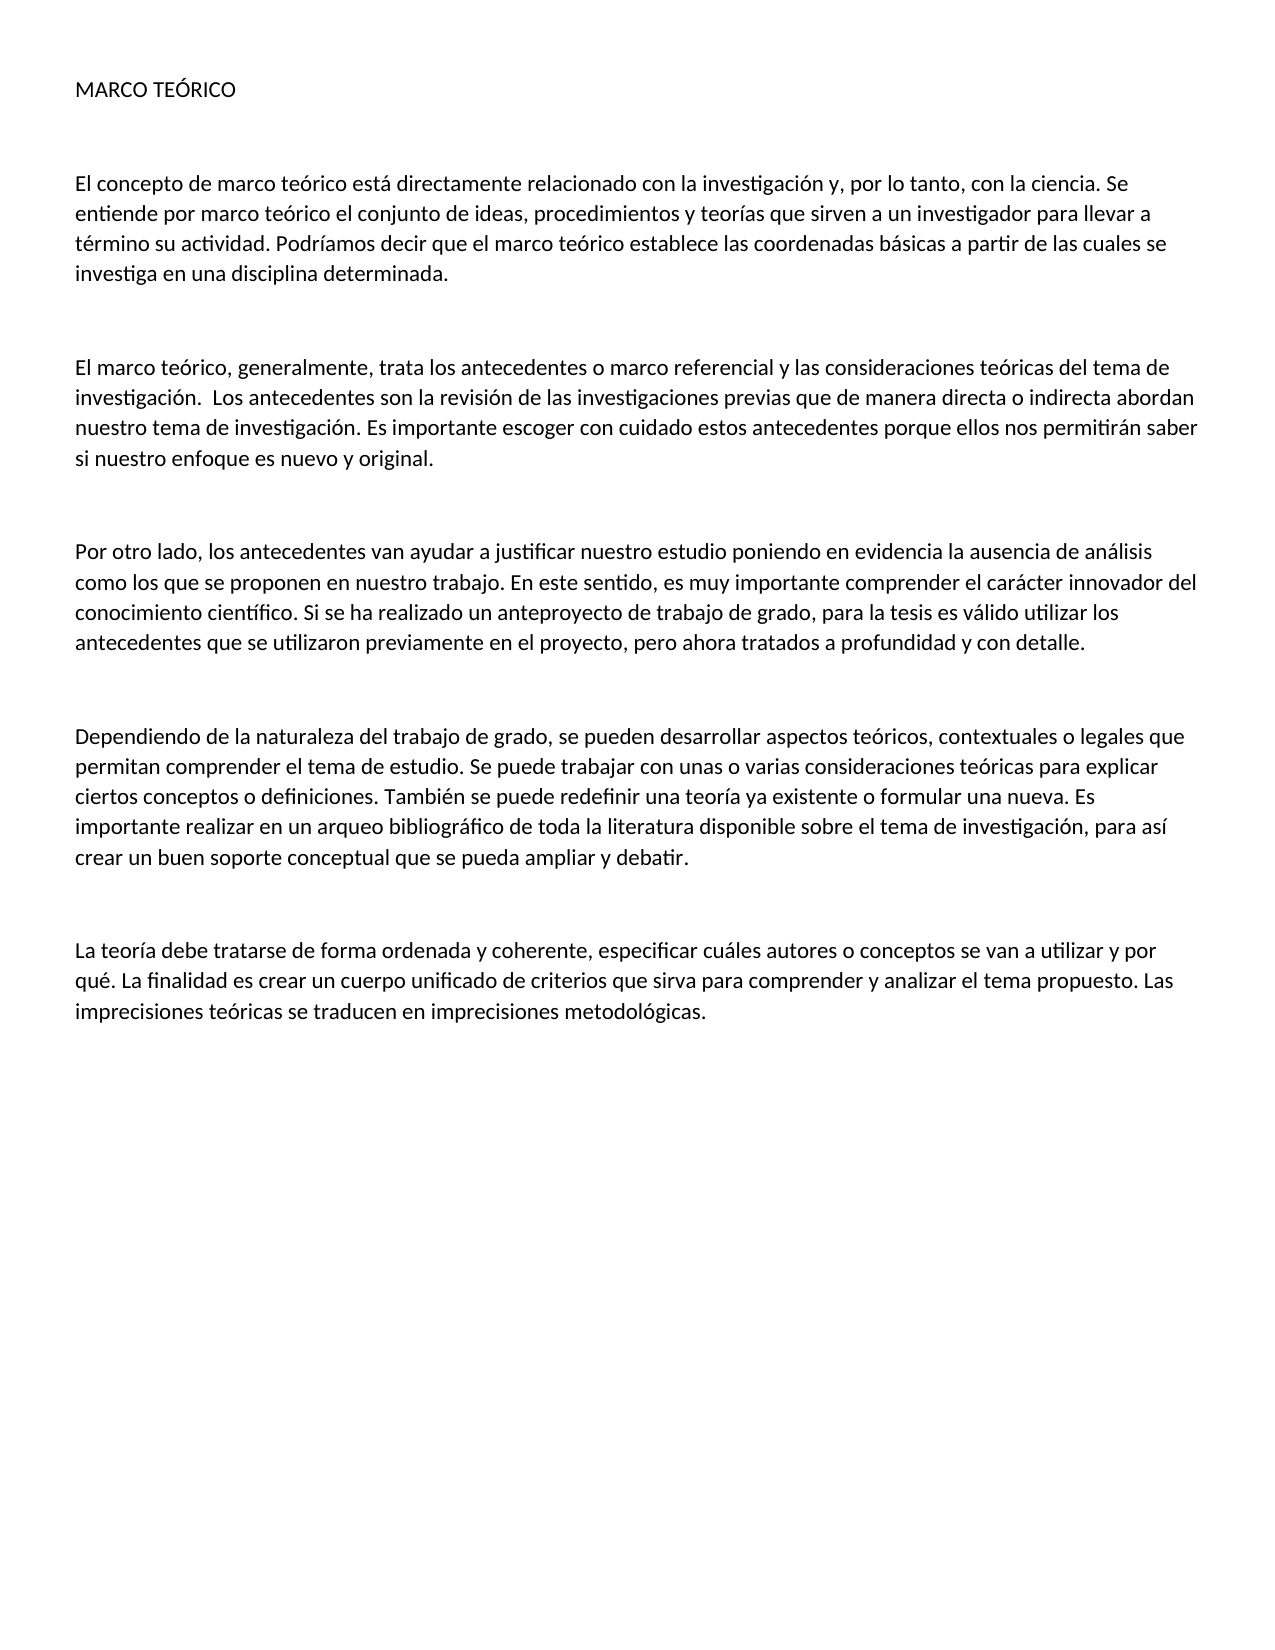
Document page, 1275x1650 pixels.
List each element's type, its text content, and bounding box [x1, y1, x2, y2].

text El marco teórico, generalmente, trata los antecedentes o marco referencial y las consideraciones teóricas del tema de investigación. Los antecedentes son la revisión de las investigaciones previas que de manera directa o indirecta abordan nuestro tema de investigación. Es importante escoger con cuidado estos antecedentes porque ellos nos permitirán saber si nuestro enfoque es nuevo y original. [75, 353, 1200, 472]
text MARCO TEÓRICO [75, 75, 1200, 103]
text La teoría debe tratarse de forma ordenada y coherente, especificar cuáles autores o conceptos se van a utilizar y por qué. La finalidad es crear un cuerpo unificado de criterios que sirva para comprender y analizar el tema propuesto. Las imprecisiones teóricas se traducen en imprecisiones metodológicas. [75, 936, 1200, 1025]
text Dependiendo de la naturaleza del trabajo de grado, se pueden desarrollar aspectos teóricos, contextuales o legales que permitan comprender el tema de estudio. Se puede trabajar con unas o varias consideraciones teóricas para explicar ciertos conceptos o definiciones. También se puede redefinir una teoría ya existente o formular una nueva. Es importante realizar en un arqueo bibliográfico de toda la literatura disponible sobre el tema de investigación, para así crear un buen soporte conceptual que se pueda ampliar y debatir. [75, 722, 1200, 871]
text El concepto de marco teórico está directamente relacionado con la investigación y, por lo tanto, con la ciencia. Se entiende por marco teórico el conjunto de ideas, procedimientos y teorías que sirven a un investigador para llevar a término su actividad. Podríamos decir que el marco teórico establece las coordenadas básicas a partir de las cuales se investiga en una disciplina determinada. [75, 169, 1200, 287]
text Por otro lado, los antecedentes van ayudar a justificar nuestro estudio poniendo en evidencia la ausencia de análisis como los que se proponen en nuestro trabajo. En este sentido, es muy importante comprender el carácter innovador del conocimiento científico. Si se ha realizado un anteproyecto de trabajo de grado, para la tesis es válido utilizar los antecedentes que se utilizaron previamente en el proyecto, pero ahora tratados a profundidad y con detalle. [75, 537, 1200, 656]
